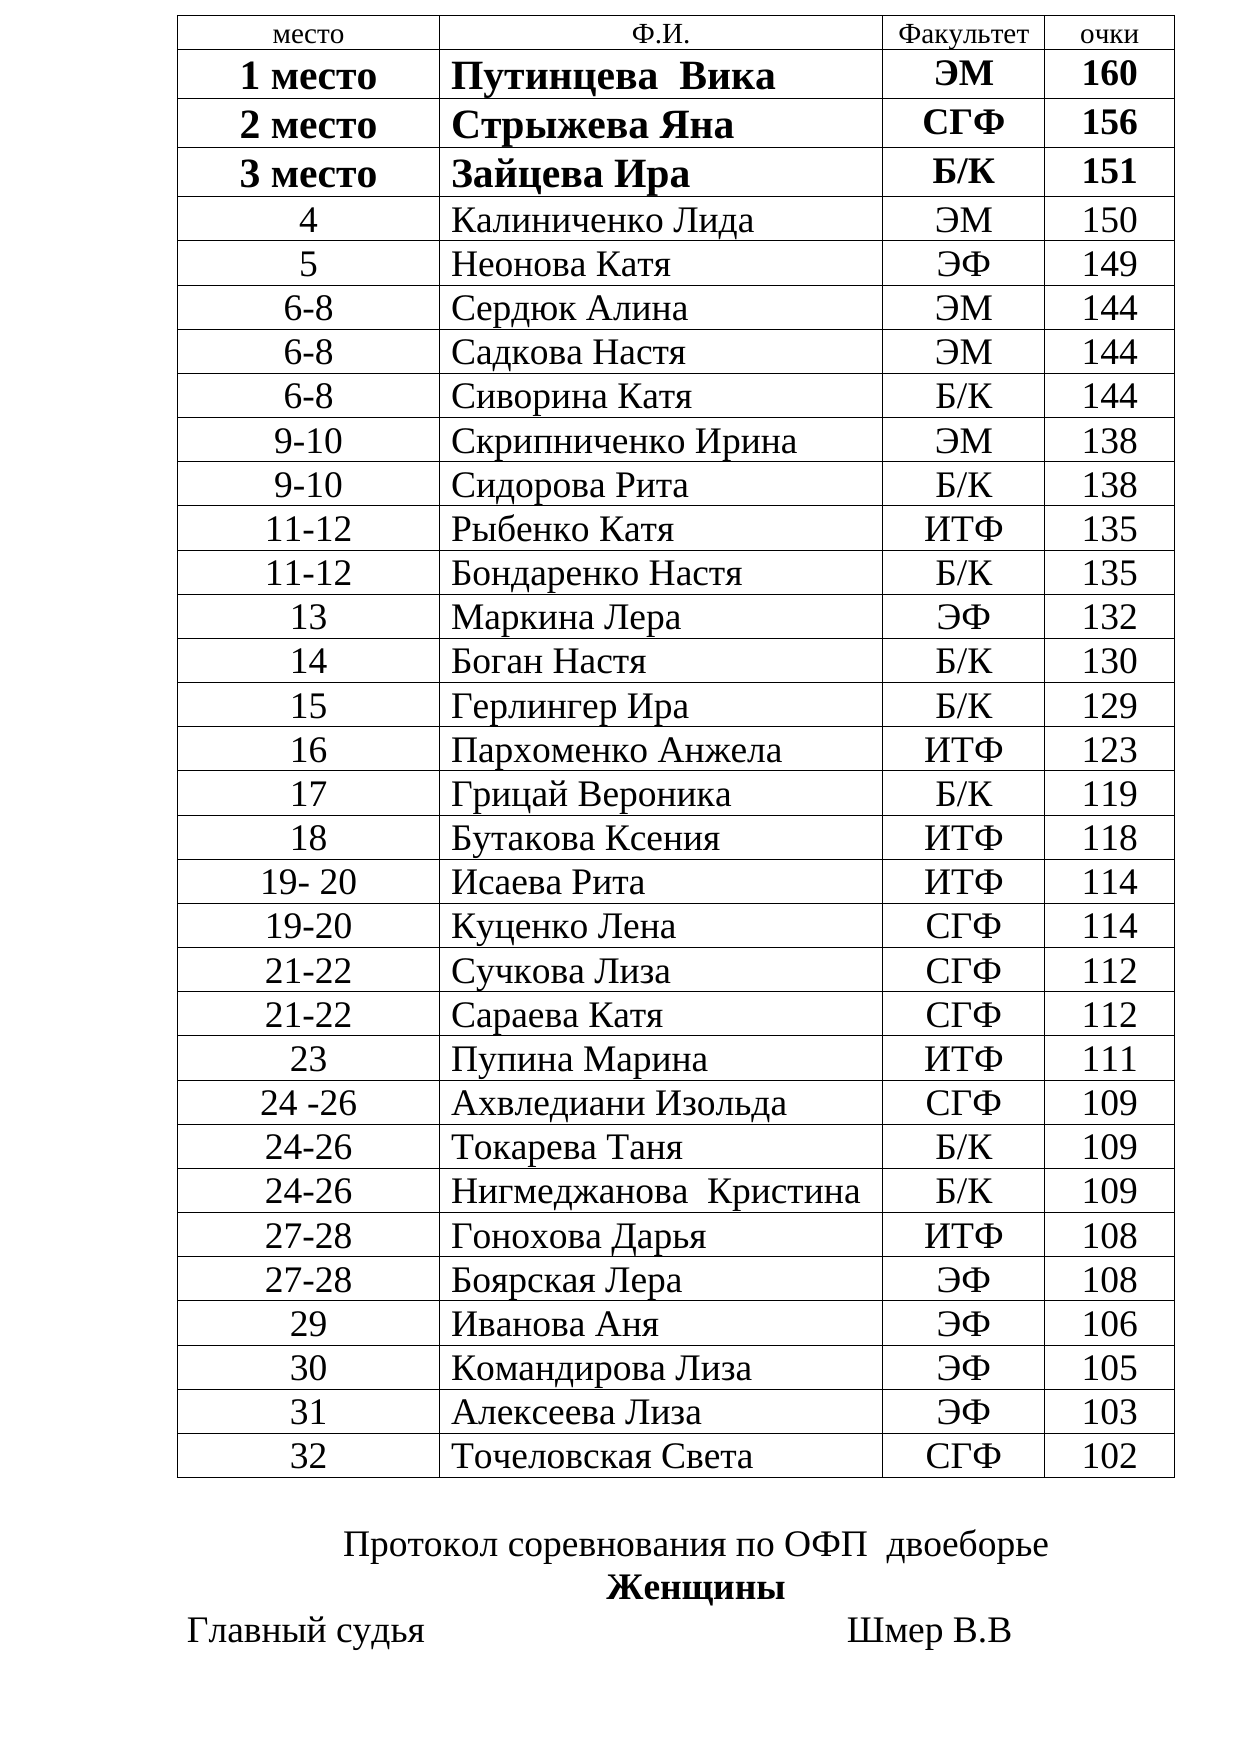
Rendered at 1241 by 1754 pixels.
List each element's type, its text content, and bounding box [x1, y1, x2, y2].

table_cell 150 [1045, 197, 1174, 240]
table_cell 15 [178, 683, 439, 726]
table_cell Исаева Рита [440, 860, 882, 903]
table_cell 16 [178, 727, 439, 770]
table_cell Сердюк Алина [440, 286, 882, 329]
table_cell Грицай Вероника [440, 771, 882, 814]
table_cell 144 [1045, 374, 1174, 417]
table_cell 32 [178, 1434, 439, 1477]
table_cell Б/К [883, 639, 1044, 682]
table_cell 11-12 [178, 551, 439, 594]
table_header место [178, 16, 439, 49]
table_cell Бутакова Ксения [440, 816, 882, 859]
table_cell Калиниченко Лида [440, 197, 882, 240]
table_cell ЭМ [883, 286, 1044, 329]
table_cell 102 [1045, 1434, 1174, 1477]
table_cell ИТФ [883, 816, 1044, 859]
table_cell Иванова Аня [440, 1301, 882, 1344]
table_cell СГФ [883, 904, 1044, 947]
table_cell Стрыжева Яна [440, 99, 882, 147]
table_cell 149 [1045, 241, 1174, 284]
table_cell 130 [1045, 639, 1174, 682]
table_cell Маркина Лера [440, 595, 882, 638]
table_cell 18 [178, 816, 439, 859]
table_cell Садкова Настя [440, 330, 882, 373]
table_cell Скрипниченко Ирина [440, 418, 882, 461]
table_cell Герлингер Ира [440, 683, 882, 726]
table_cell 123 [1045, 727, 1174, 770]
table_cell 13 [178, 595, 439, 638]
table_cell Б/К [883, 551, 1044, 594]
table_cell 138 [1045, 462, 1174, 505]
table_cell 109 [1045, 1081, 1174, 1124]
table_cell 108 [1045, 1257, 1174, 1300]
table_cell 2 место [178, 99, 439, 147]
table_header очки [1045, 16, 1174, 49]
table_cell 118 [1045, 816, 1174, 859]
table_cell Алексеева Лиза [440, 1390, 882, 1433]
table_cell 144 [1045, 330, 1174, 373]
table_cell 30 [178, 1346, 439, 1389]
table_cell Рыбенко Катя [440, 506, 882, 549]
table_cell СГФ [883, 1434, 1044, 1477]
table_cell 23 [178, 1036, 439, 1079]
table_cell ЭМ [883, 418, 1044, 461]
table_cell Неонова Катя [440, 241, 882, 284]
table_cell 21-22 [178, 948, 439, 991]
table_cell Ахвледиани Изольда [440, 1081, 882, 1124]
table_cell Сидорова Рита [440, 462, 882, 505]
table_cell ИТФ [883, 506, 1044, 549]
table_cell 11-12 [178, 506, 439, 549]
table_cell ИТФ [883, 1213, 1044, 1256]
table_cell 17 [178, 771, 439, 814]
text Женщины [177, 1564, 1215, 1607]
table_cell Токарева Таня [440, 1125, 882, 1168]
table_cell 112 [1045, 992, 1174, 1035]
table_cell 114 [1045, 904, 1174, 947]
table_cell СГФ [883, 992, 1044, 1035]
table_cell 129 [1045, 683, 1174, 726]
table_cell 111 [1045, 1036, 1174, 1079]
table_cell Боярская Лера [440, 1257, 882, 1300]
table_cell 19-20 [178, 904, 439, 947]
table_cell 109 [1045, 1125, 1174, 1168]
table_cell ЭМ [883, 330, 1044, 373]
table_cell 19- 20 [178, 860, 439, 903]
text Протокол соревнования по ОФП двоеборье [177, 1521, 1215, 1564]
table_cell Б/К [883, 1169, 1044, 1212]
table_cell Б/К [883, 374, 1044, 417]
table_cell 9-10 [178, 418, 439, 461]
table_cell СГФ [883, 1081, 1044, 1124]
table_cell 9-10 [178, 462, 439, 505]
table_cell 5 [178, 241, 439, 284]
table_cell Куценко Лена [440, 904, 882, 947]
table_cell 108 [1045, 1213, 1174, 1256]
table_cell 3 место [178, 148, 439, 196]
table_cell 6-8 [178, 330, 439, 373]
table_cell 1 место [178, 50, 439, 98]
text Главный судья Шмер В.В [177, 1607, 1215, 1651]
table_cell СГФ [883, 948, 1044, 991]
table_cell Б/К [883, 1125, 1044, 1168]
table_cell Б/К [883, 683, 1044, 726]
table_cell 135 [1045, 551, 1174, 594]
table_cell 132 [1045, 595, 1174, 638]
table_cell 21-22 [178, 992, 439, 1035]
table_cell Б/К [883, 462, 1044, 505]
table_cell ЭФ [883, 1257, 1044, 1300]
table_cell ЭФ [883, 1346, 1044, 1389]
table_cell 105 [1045, 1346, 1174, 1389]
table_cell Сараева Катя [440, 992, 882, 1035]
table_cell Сиворина Катя [440, 374, 882, 417]
table_cell 160 [1045, 50, 1174, 98]
table_cell Гонохова Дарья [440, 1213, 882, 1256]
table_cell ЭМ [883, 197, 1044, 240]
table_cell Сучкова Лиза [440, 948, 882, 991]
table_header Ф.И. [440, 16, 882, 49]
table_cell 14 [178, 639, 439, 682]
table_cell 138 [1045, 418, 1174, 461]
table_cell 144 [1045, 286, 1174, 329]
table_cell Пупина Марина [440, 1036, 882, 1079]
table_cell 27-28 [178, 1213, 439, 1256]
table_cell Нигмеджанова Кристина [440, 1169, 882, 1212]
table_cell ЭФ [883, 241, 1044, 284]
table_cell Б/К [883, 148, 1044, 196]
table_cell 106 [1045, 1301, 1174, 1344]
table_cell 29 [178, 1301, 439, 1344]
table_cell ИТФ [883, 727, 1044, 770]
table_cell 119 [1045, 771, 1174, 814]
table_cell ЭФ [883, 1390, 1044, 1433]
table_cell 135 [1045, 506, 1174, 549]
table_cell Бондаренко Настя [440, 551, 882, 594]
table_cell СГФ [883, 99, 1044, 147]
table_cell 4 [178, 197, 439, 240]
table_cell 112 [1045, 948, 1174, 991]
table_cell 24-26 [178, 1125, 439, 1168]
table_cell Пархоменко Анжела [440, 727, 882, 770]
table_cell Командирова Лиза [440, 1346, 882, 1389]
table_cell 27-28 [178, 1257, 439, 1300]
table_cell 103 [1045, 1390, 1174, 1433]
table_cell ЭФ [883, 1301, 1044, 1344]
table_cell 24-26 [178, 1169, 439, 1212]
table_cell 31 [178, 1390, 439, 1433]
table_cell Б/К [883, 771, 1044, 814]
table_cell 109 [1045, 1169, 1174, 1212]
table_cell 6-8 [178, 374, 439, 417]
table_cell 156 [1045, 99, 1174, 147]
table_cell 151 [1045, 148, 1174, 196]
table_cell 114 [1045, 860, 1174, 903]
table_cell Путинцева Вика [440, 50, 882, 98]
table_cell ИТФ [883, 1036, 1044, 1079]
table_cell ЭМ [883, 50, 1044, 98]
table_header Факультет [883, 16, 1044, 49]
table_cell ЭФ [883, 595, 1044, 638]
table_cell Боган Настя [440, 639, 882, 682]
table_cell ИТФ [883, 860, 1044, 903]
table_cell Точеловская Света [440, 1434, 882, 1477]
table_cell 6-8 [178, 286, 439, 329]
table_cell Зайцева Ира [440, 148, 882, 196]
table_cell 24 -26 [178, 1081, 439, 1124]
